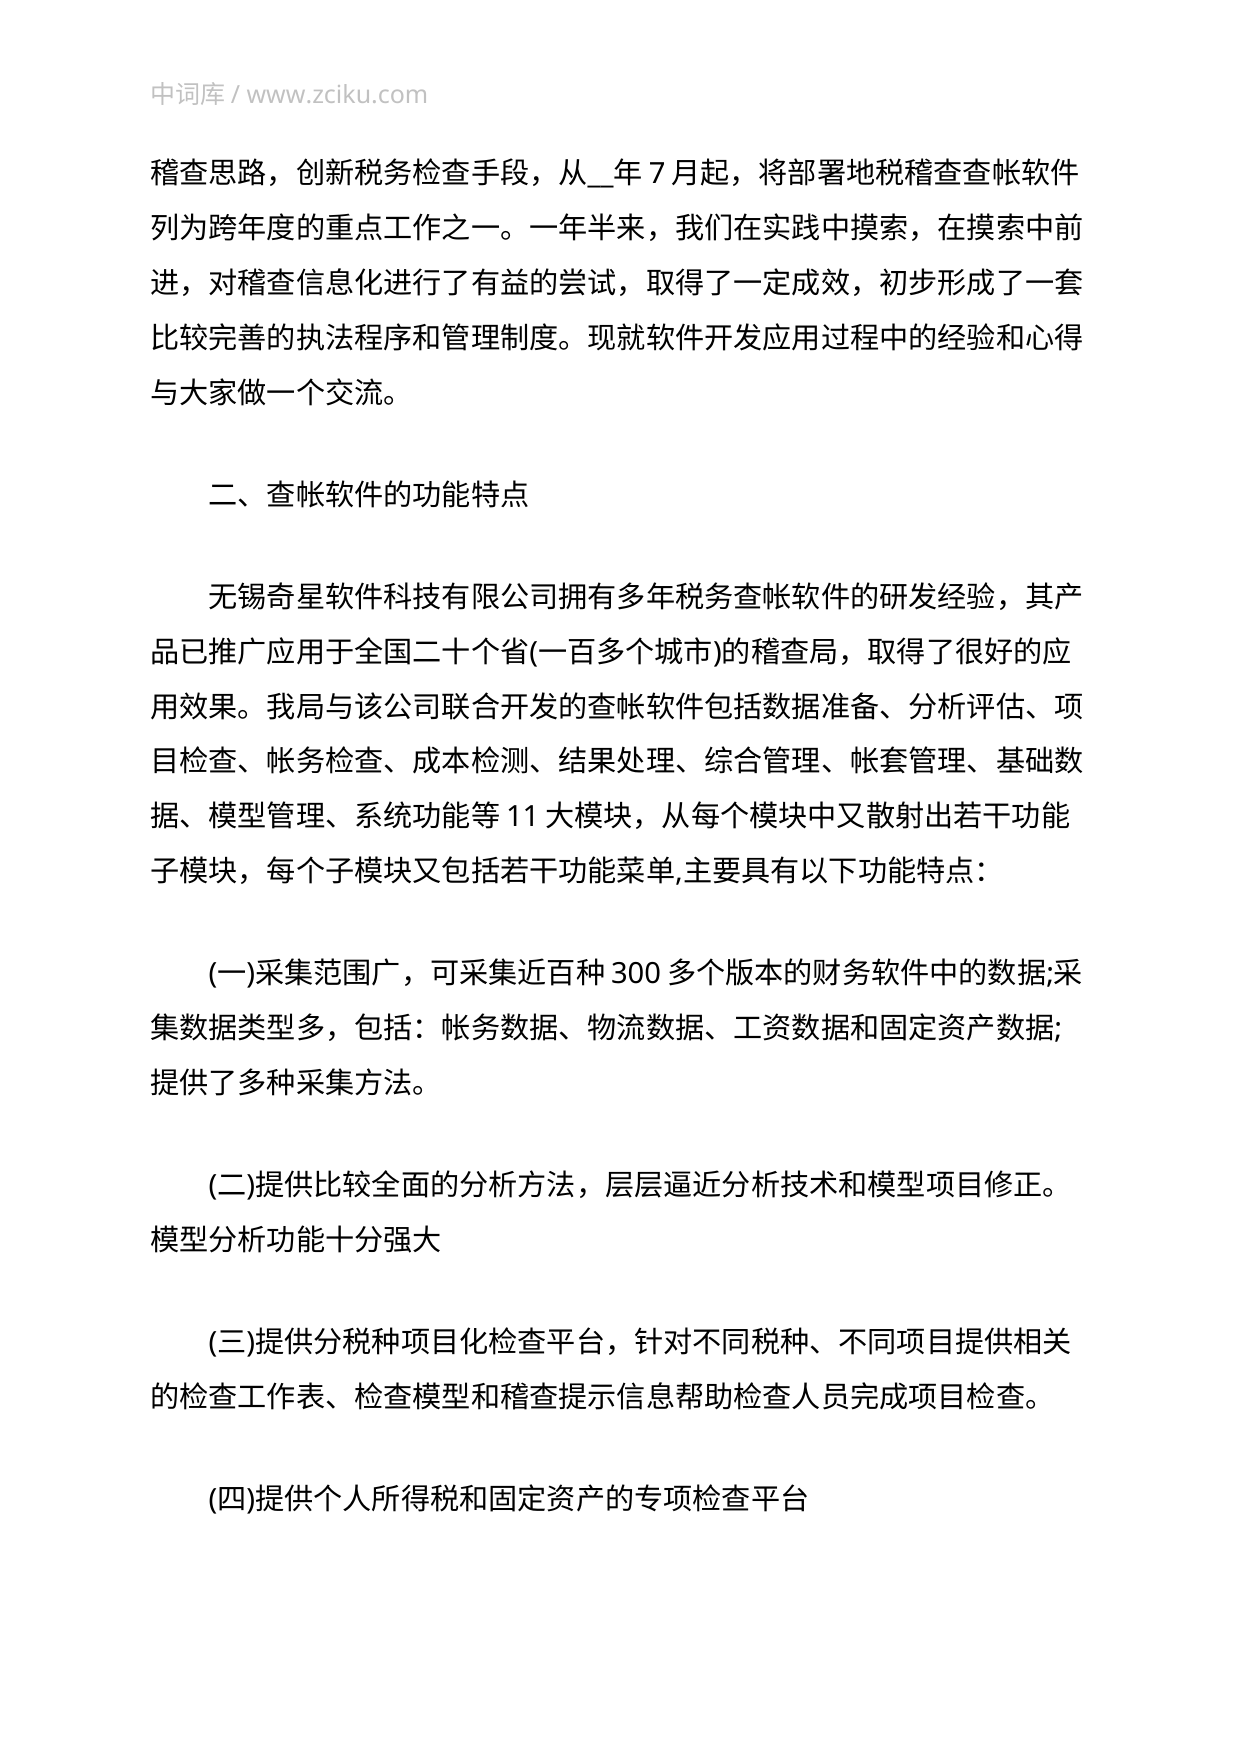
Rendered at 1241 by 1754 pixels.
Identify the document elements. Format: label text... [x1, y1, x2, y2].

text 二、查帐软件的功能特点 [150, 471, 1090, 514]
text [150, 150, 1090, 412]
text (四)提供个人所得税和固定资产的专项检查平台 [150, 1475, 1090, 1518]
text (三)提供分税种项目化检查平台，针对不同税种、不同项目提供相关的检查工作表、检查模型和稽查提示信息帮助检查人员完成项目检查。 [150, 1318, 1090, 1416]
text (一)采集范围广，可采集近百种300多个版本的财务软件中的数据;采集数据类型多，包括：帐务数据、物流数据、工资数据和固定资产数据;提供了多种采集方法。 [150, 950, 1090, 1102]
text (二)提供比较全面的分析方法，层层逼近分析技术和模型项目修正。模型分析功能十分强大 [150, 1162, 1090, 1259]
text 无锡奇星软件科技有限公司拥有多年税务查帐软件的研发经验，其产品已推广应用于全国二十个省(一百多个城市)的稽查局，取得了很好的应用效果。我局与该公司联合开发的查帐软件包括数据准备、分析评估、项目检查、帐务检查、成本检测、结果处理、综合管理、帐套管理、基础数据、模型管理、系统功能等11大模块，从每个模块中又散射出若干功能子模块，每个子模块又包括若干功能菜单,主要具有以下功能特点： [150, 573, 1090, 890]
